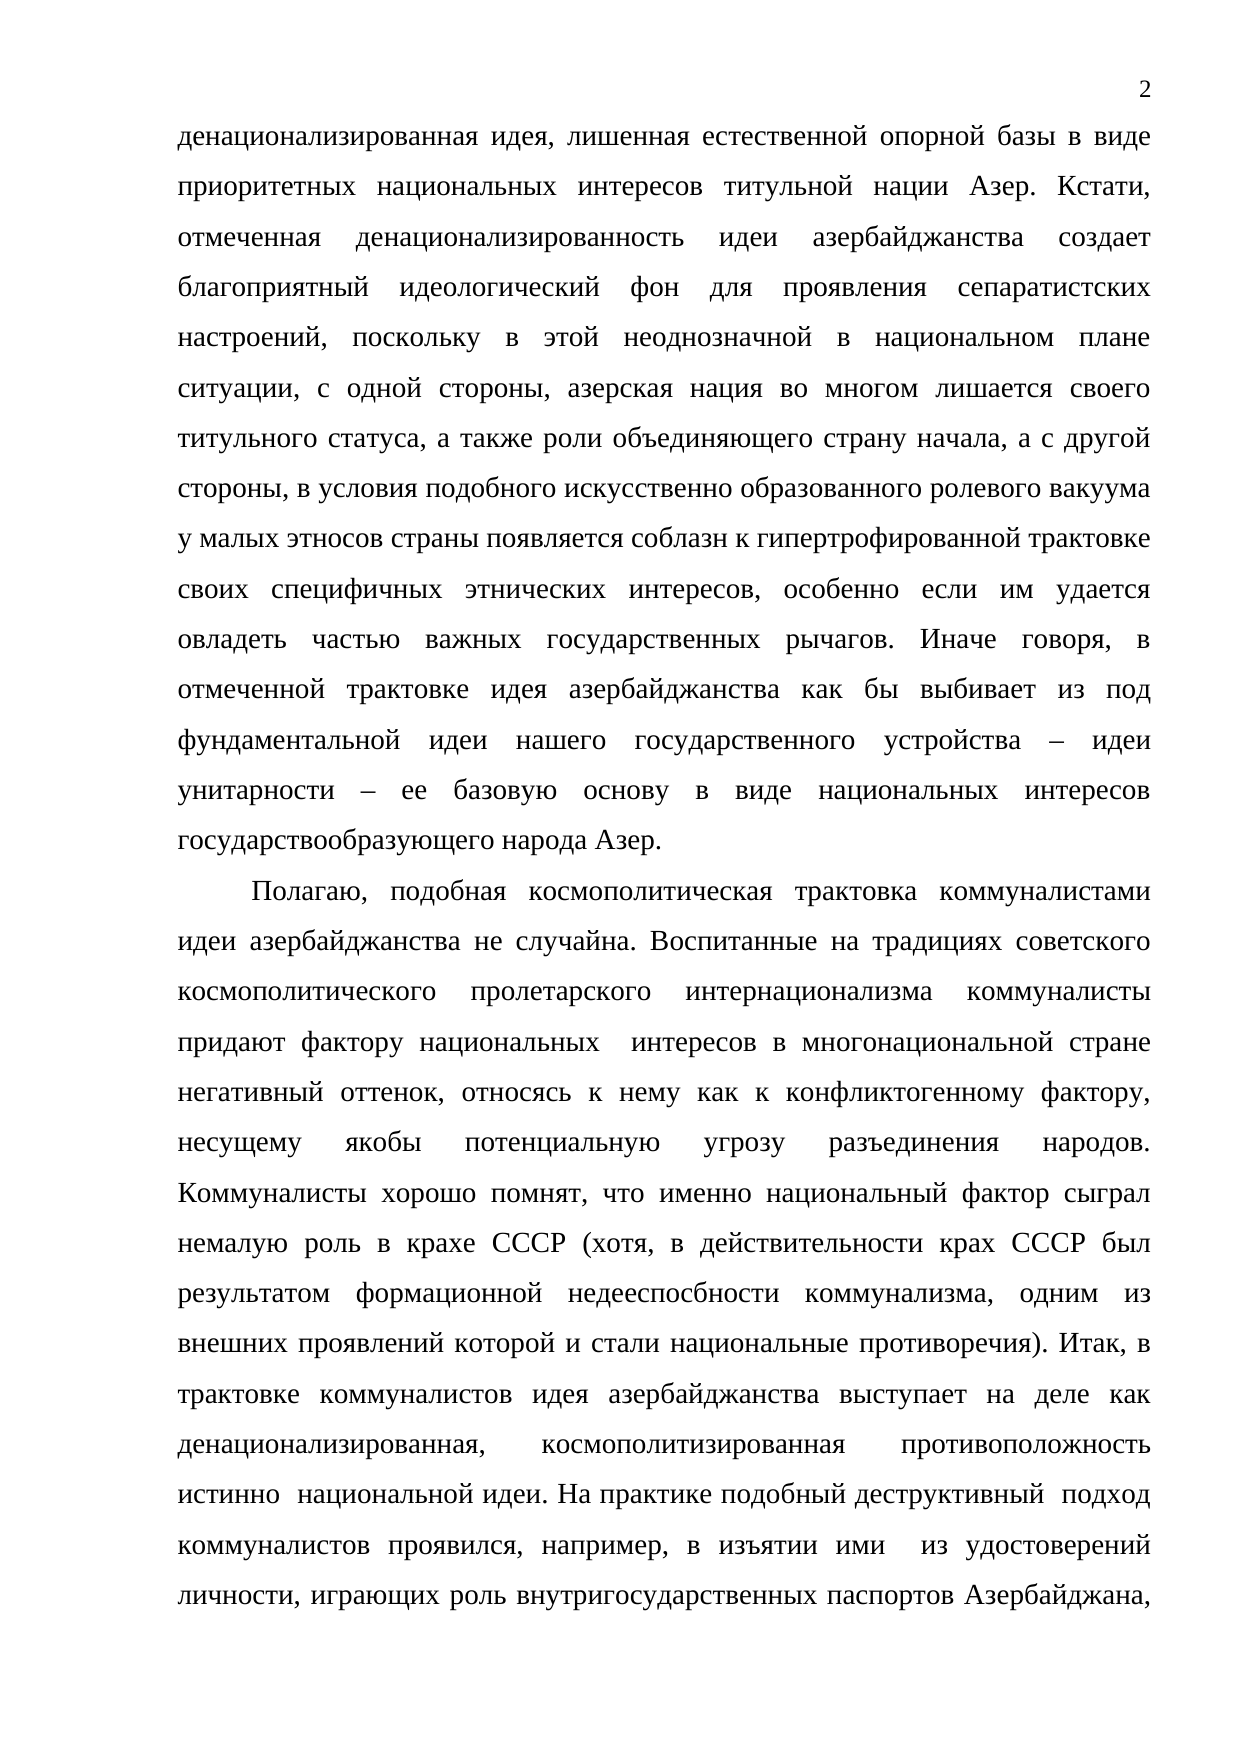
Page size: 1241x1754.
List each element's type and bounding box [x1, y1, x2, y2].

text [177, 118, 1152, 856]
text [177, 873, 1152, 1611]
